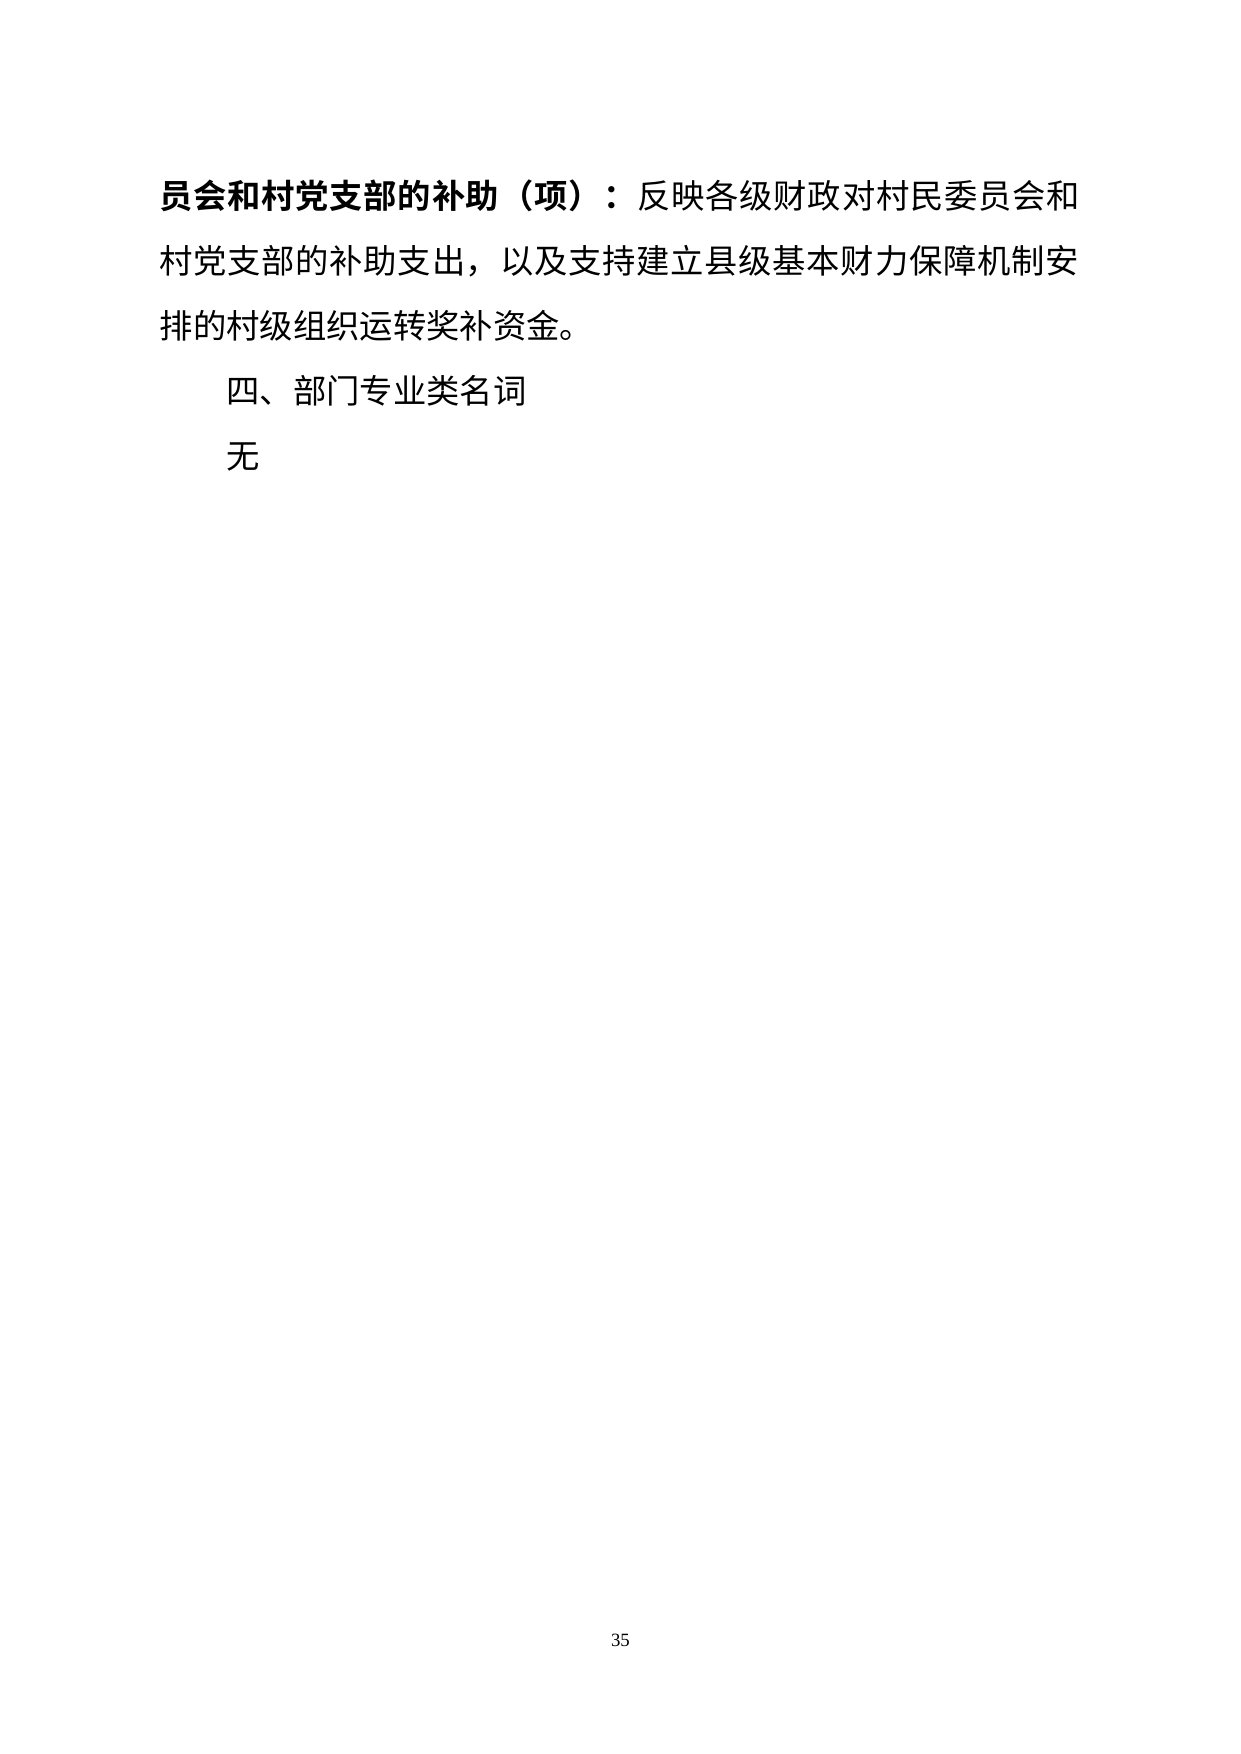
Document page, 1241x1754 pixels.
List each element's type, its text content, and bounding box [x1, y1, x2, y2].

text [159, 162, 1081, 357]
text 无 [159, 422, 1081, 487]
text 四、部门专业类名词 [159, 357, 1081, 422]
